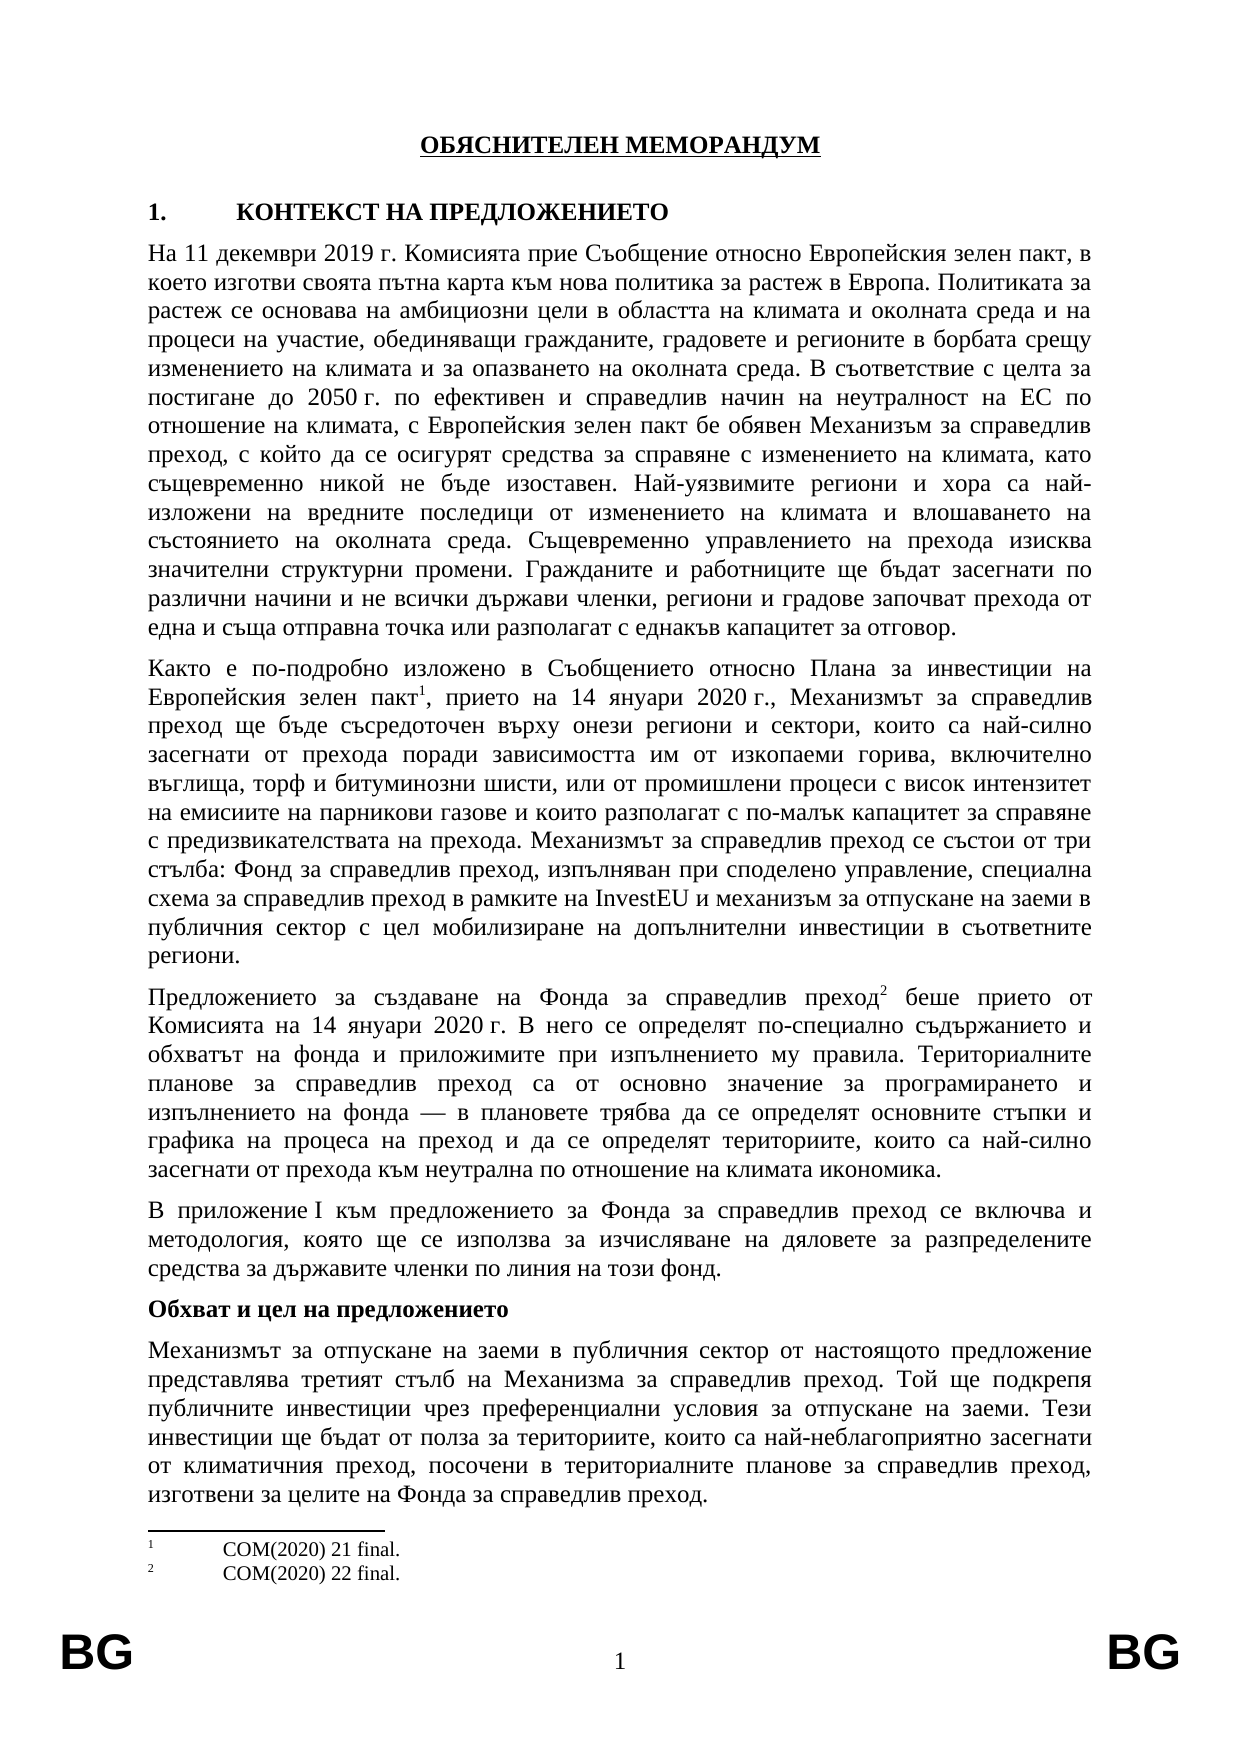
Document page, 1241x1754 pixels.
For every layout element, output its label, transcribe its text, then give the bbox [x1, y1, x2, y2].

text Обхват и цел на предложението [148, 1294, 1093, 1323]
subtitle 1. КОНТЕКСТ НА ПРЕДЛОЖЕНИЕТО [148, 197, 1093, 226]
text Механизмът за отпускане на заеми в публичния сектор от настоящото предложение представлява третият стълб на Механизма за справедлив преход. Той ще подкрепя публичните инвестиции чрез преференциални условия за отпускане на заеми. Тези инвестиции ще бъдат от полза за териториите, които са най-неблагоприятно засегнати от климатичния преход, посочени в териториалните планове за справедлив преход, изготвени за целите на Фонда за справедлив преход. [148, 1336, 1093, 1508]
text В приложение I към предложението за Фонда за справедлив преход се включва и методология, която ще се използва за изчисляване на дяловете за разпределените средства за държавите членки по линия на този фонд. [148, 1196, 1093, 1282]
text Както е по-подробно изложено в Съобщението относно Плана за инвестиции на Европейския зелен пакт, прието на 14 януари 2020 г., Механизмът за справедлив преход ще бъде съсредоточен върху онези региони и сектори, които са най-силно засегнати от прехода поради зависимостта им от изкопаеми горива, включително въглища, торф и битуминозни шисти, или от промишлени процеси с висок интензитет на емисиите на парникови газове и които разполагат с по-малък капацитет за справяне с предизвикателствата на прехода. Механизмът за справедлив преход се състои от три стълба: Фонд за справедлив преход, изпълняван при споделено управление, специална схема за справедлив преход в рамките на InvestEU и механизъм за отпускане на заеми в публичния сектор с цел мобилизиране на допълнителни инвестиции в съответните региони. [148, 653, 1093, 969]
text На 11 декември 2019 г. Комисията прие Съобщение относно Европейския зелен пакт, в което изготви своята пътна карта към нова политика за растеж в Европа. Политиката за растеж се основава на амбициозни цели в областта на климата и околната среда и на процеси на участие, обединяващи гражданите, градовете и регионите в борбата срещу изменението на климата и за опазването на околната среда. В съответствие с целта за постигане до 2050 г. по ефективен и справедлив начин на неутралност на ЕС по отношение на климата, с Европейския зелен пакт бе обявен Механизъм за справедлив преход, с който да се осигурят средства за справяне с изменението на климата, като същевременно никой не бъде изоставен. Най-уязвимите региони и хора са най-изложени на вредните последици от изменението на климата и влошаването на състоянието на околната среда. Същевременно управлението на прехода изисква значителни структурни промени. Гражданите и работниците ще бъдат засегнати по различни начини и не всички държави членки, региони и градове започват прехода от една и съща отправна точка или разполагат с еднакъв капацитет за отговор. [148, 238, 1093, 641]
text ОБЯСНИТЕЛЕН МЕМОРАНДУМ [148, 131, 1093, 159]
text Предложението за създаване на Фонда за справедлив преход беше прието от Комисията на 14 януари 2020 г. В него се определят по-специално съдържанието и обхватът на фонда и приложимите при изпълнението му правила. Териториалните планове за справедлив преход са от основно значение за програмирането и изпълнението на фонда — в плановете трябва да се определят основните стъпки и графика на процеса на преход и да се определят териториите, които са най-силно засегнати от прехода към неутрална по отношение на климата икономика. [148, 982, 1093, 1183]
